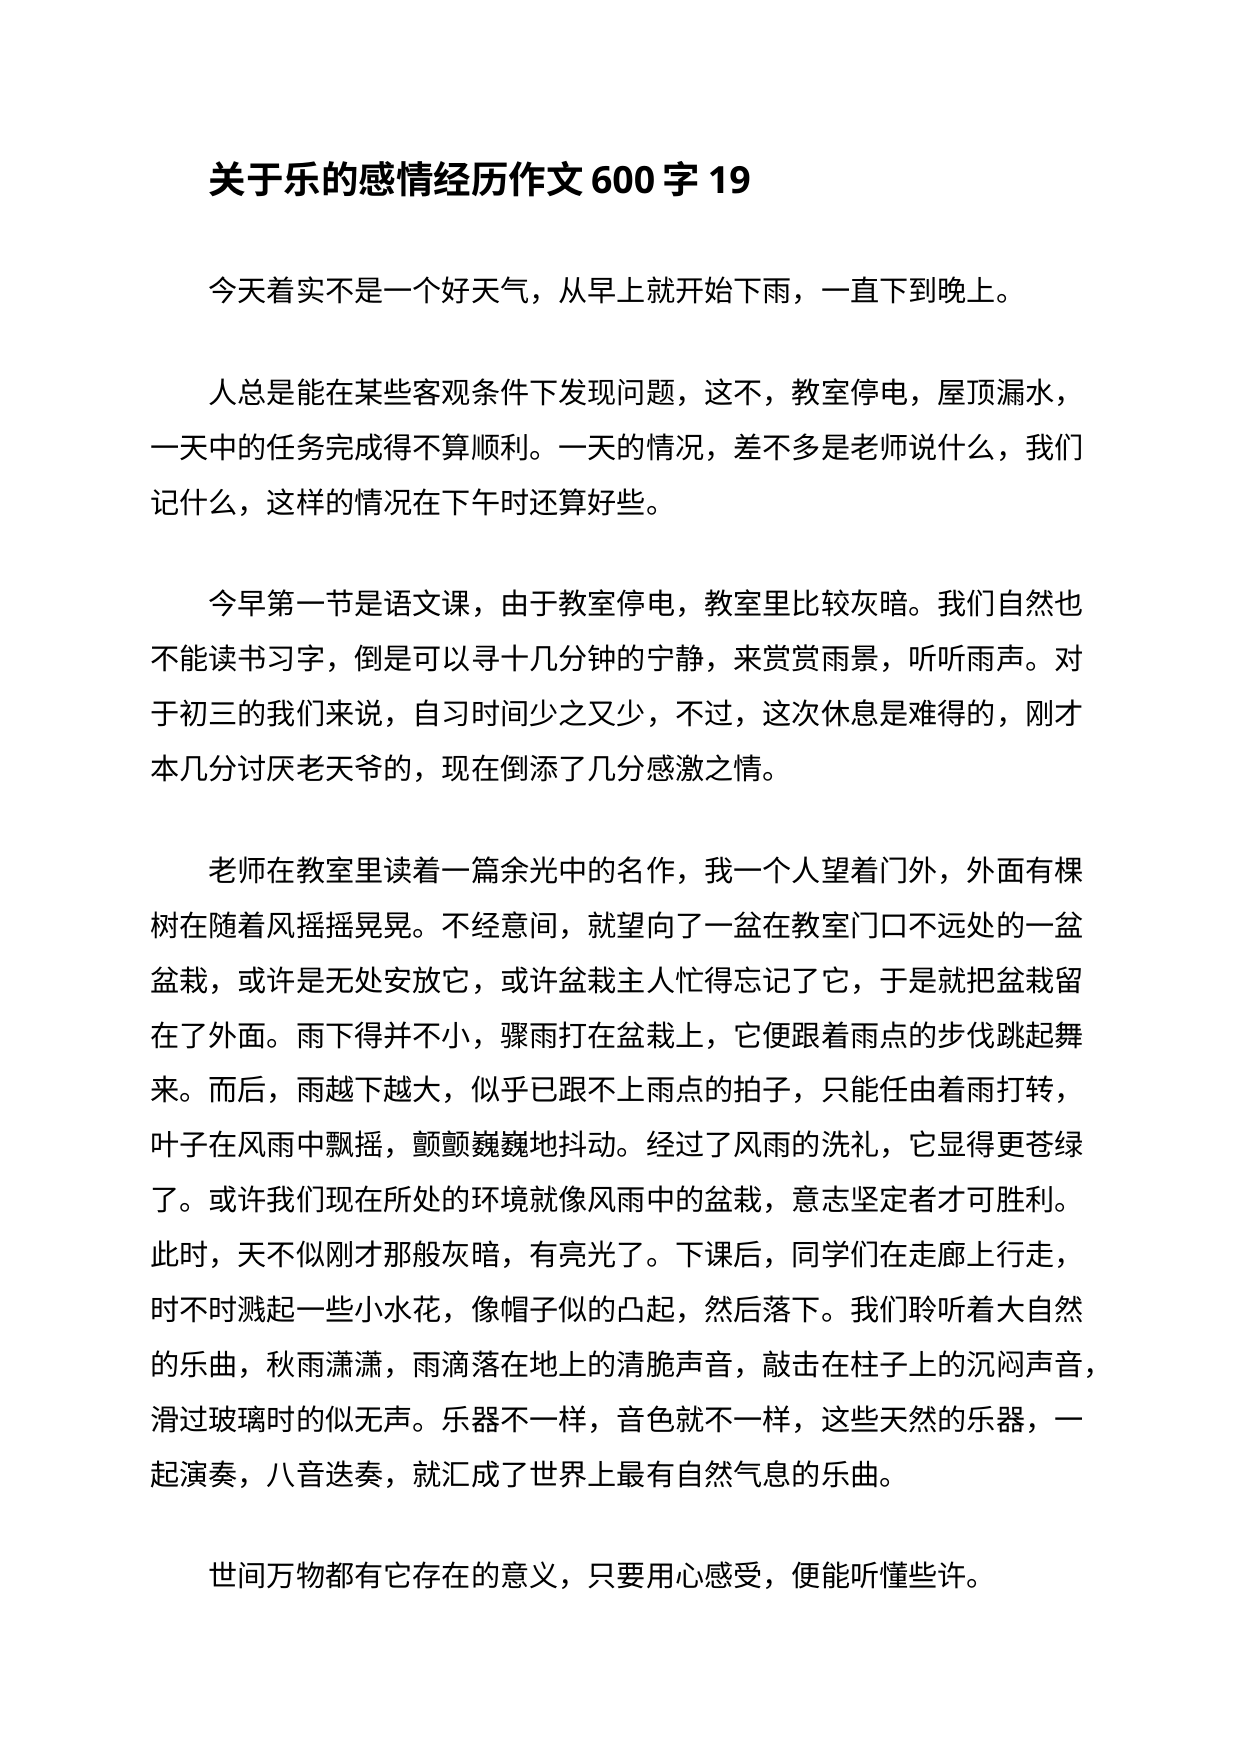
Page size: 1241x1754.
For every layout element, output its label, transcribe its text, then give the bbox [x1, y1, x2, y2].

text 今早第一节是语文课，由于教室停电，教室里比较灰暗。我们自然也不能读书习字，倒是可以寻十几分钟的宁静，来赏赏雨景，听听雨声。对于初三的我们来说，自习时间少之又少，不过，这次休息是难得的，刚才本几分讨厌老天爷的，现在倒添了几分感激之情。 [150, 581, 1090, 788]
text 今天着实不是一个好天气，从早上就开始下雨，一直下到晚上。 [150, 268, 1090, 310]
text 老师在教室里读着一篇余光中的名作，我一个人望着门外，外面有棵树在随着风摇摇晃晃。不经意间，就望向了一盆在教室门口不远处的一盆盆栽，或许是无处安放它，或许盆栽主人忙得忘记了它，于是就把盆栽留在了外面。雨下得并不小，骤雨打在盆栽上，它便跟着雨点的步伐跳起舞来。而后，雨越下越大，似乎已跟不上雨点的拍子，只能任由着雨打转，叶子在风雨中飘摇，颤颤巍巍地抖动。经过了风雨的洗礼，它显得更苍绿了。或许我们现在所处的环境就像风雨中的盆栽，意志坚定者才可胜利。此时，天不似刚才那般灰暗，有亮光了。下课后，同学们在走廊上行走，时不时溅起一些小水花，像帽子似的凸起，然后落下。我们聆听着大自然的乐曲，秋雨潇潇，雨滴落在地上的清脆声音，敲击在柱子上的沉闷声音，滑过玻璃时的似无声。乐器不一样，音色就不一样，这些天然的乐器，一起演奏，八音迭奏，就汇成了世界上最有自然气息的乐曲。 [150, 847, 1090, 1493]
text 世间万物都有它存在的意义，只要用心感受，便能听懂些许。 [150, 1553, 1090, 1595]
text 关于乐的感情经历作文600字19 [150, 150, 1090, 204]
text 人总是能在某些客观条件下发现问题，这不，教室停电，屋顶漏水，一天中的任务完成得不算顺利。一天的情况，差不多是老师说什么，我们记什么，这样的情况在下午时还算好些。 [150, 369, 1090, 521]
